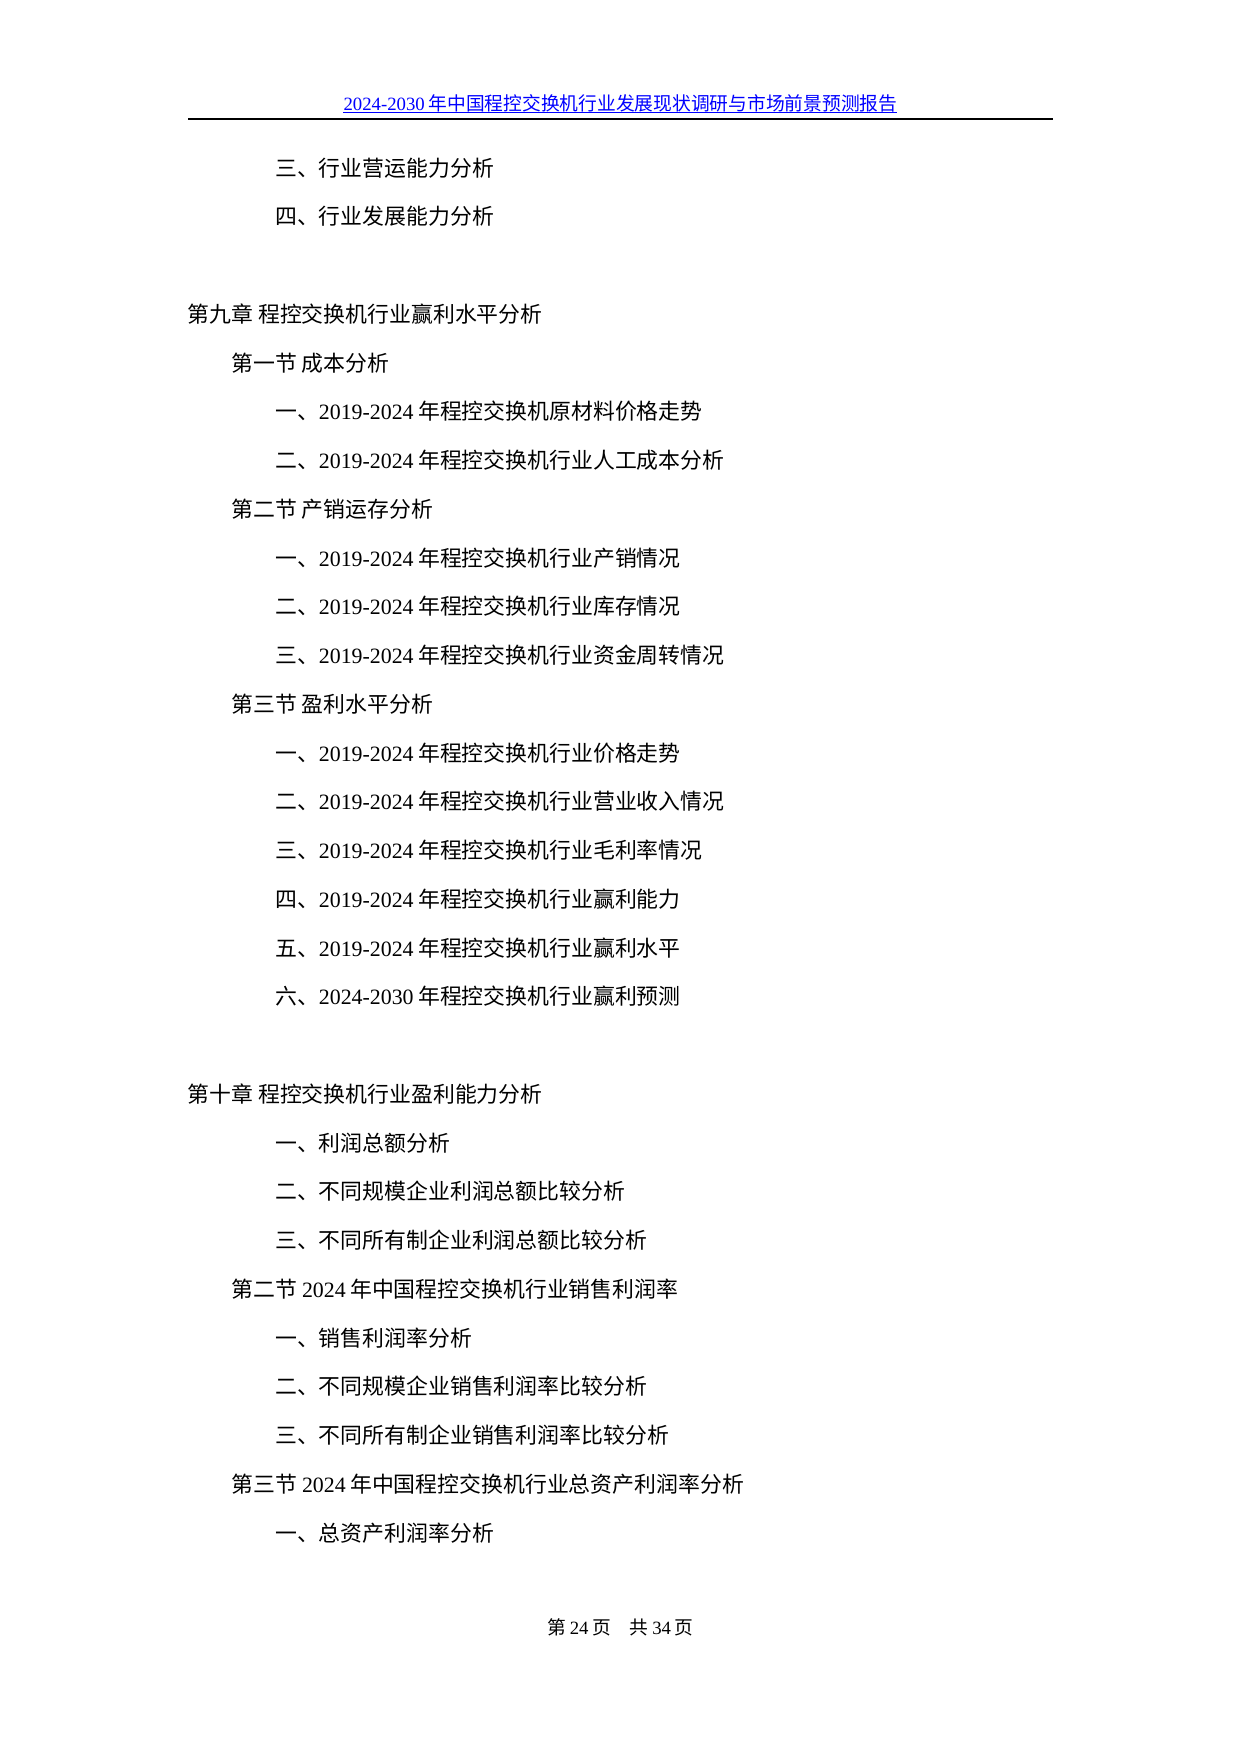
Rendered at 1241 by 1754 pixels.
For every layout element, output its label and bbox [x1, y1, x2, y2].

text [187, 150, 1053, 1548]
